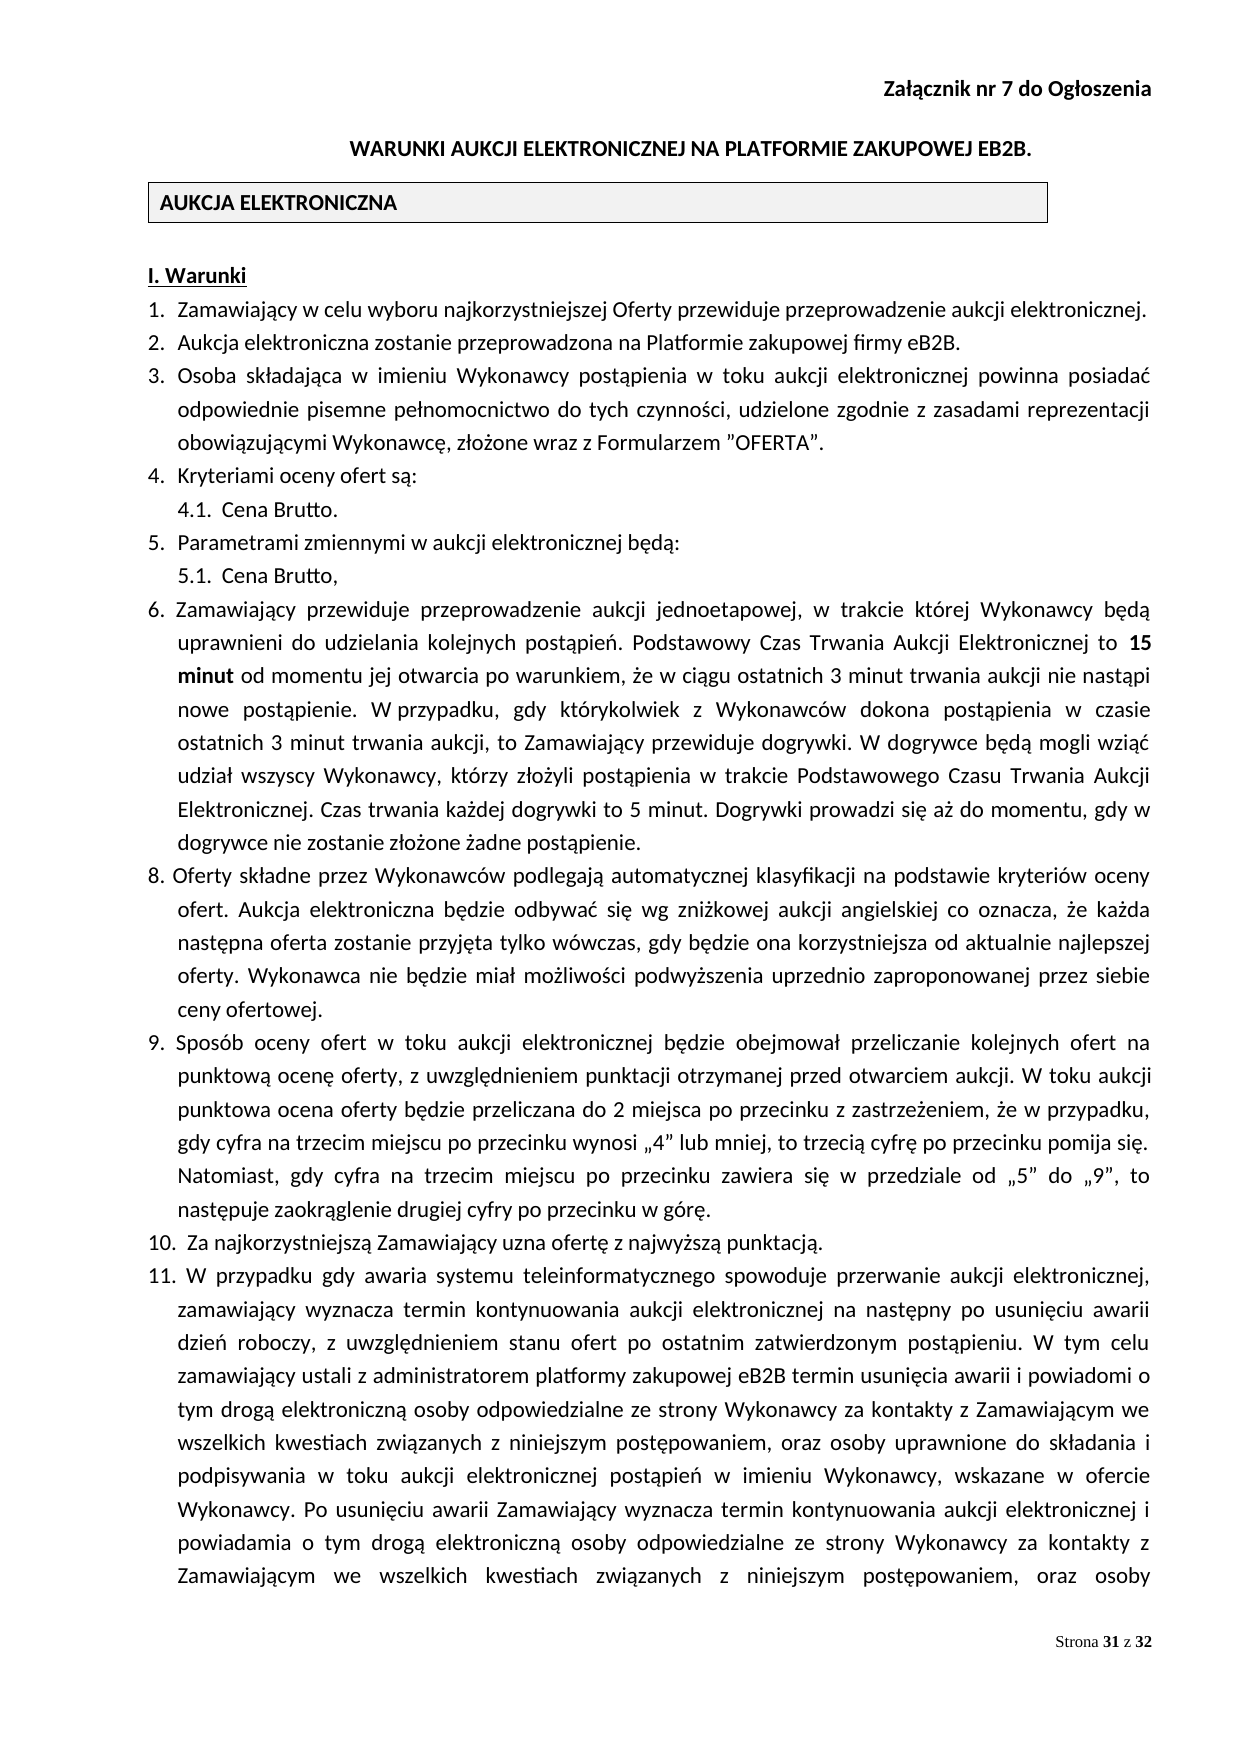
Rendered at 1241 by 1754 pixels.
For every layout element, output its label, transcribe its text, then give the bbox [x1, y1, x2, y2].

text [148, 1256, 1152, 1589]
list WARUNKI AUKCJI ELEKTRONICZNEJ NA PLATFORMIE ZAKUPOWEJ EB2B. [230, 134, 1152, 162]
text 10. Za najkorzystniejszą Zamawiający uzna ofertę z najwyższą punktacją. [148, 1223, 1152, 1256]
text 3. Osoba składająca w imieniu Wykonawcy postąpienia w toku aukcji elektronicznej powinna posiadać odpowiednie pisemne pełnomocnictwo do tych czynności, udzielone zgodnie z zasadami reprezentacji obowiązującymi Wykonawcę, złożone wraz z Formularzem ”OFERTA”. [148, 356, 1152, 456]
text 5. Parametrami zmiennymi w aukcji elektronicznej będą: [148, 523, 1152, 556]
text 8. Oferty składne przez Wykonawców podlegają automatycznej klasyfikacji na podstawie kryteriów oceny ofert. Aukcja elektroniczna będzie odbywać się wg zniżkowej aukcji angielskiej co oznacza, że każda następna oferta zostanie przyjęta tylko wówczas, gdy będzie ona korzystniejsza od aktualnie najlepszej oferty. Wykonawca nie będzie miał możliwości podwyższenia uprzednio zaproponowanej przez siebie ceny ofertowej. [148, 856, 1152, 1023]
text Załącznik nr 7 do Ogłoszenia [148, 74, 1152, 102]
text 9. Sposób oceny ofert w toku aukcji elektronicznej będzie obejmował przeliczanie kolejnych ofert na punktową ocenę oferty, z uwzględnieniem punktacji otrzymanej przed otwarciem aukcji. W toku aukcji punktowa ocena oferty będzie przeliczana do 2 miejsca po przecinku z zastrzeżeniem, że w przypadku, gdy cyfra na trzecim miejscu po przecinku wynosi „4” lub mniej, to trzecią cyfrę po przecinku pomija się. Natomiast, gdy cyfra na trzecim miejscu po przecinku zawiera się w przedziale od „5” do „9”, to następuje zaokrąglenie drugiej cyfry po przecinku w górę. [148, 1023, 1152, 1223]
table_header AUKCJA ELEKTRONICZNA [149, 183, 1047, 222]
text 6. Zamawiający przewiduje przeprowadzenie aukcji jednoetapowej, w trakcie której Wykonawcy będą uprawnieni do udzielania kolejnych postąpień. Podstawowy Czas Trwania Aukcji Elektronicznej to 15 minut od momentu jej otwarcia po warunkiem, że w ciągu ostatnich 3 minut trwania aukcji nie nastąpi nowe postąpienie. W przypadku, gdy którykolwiek z Wykonawców dokona postąpienia w czasie ostatnich 3 minut trwania aukcji, to Zamawiający przewiduje dogrywki. W dogrywce będą mogli wziąć udział wszyscy Wykonawcy, którzy złożyli postąpienia w trakcie Podstawowego Czasu Trwania Aukcji Elektronicznej. Czas trwania każdej dogrywki to 5 minut. Dogrywki prowadzi się aż do momentu, gdy w dogrywce nie zostanie złożone żadne postąpienie. [148, 589, 1152, 856]
text 5.1. Cena Brutto, [177, 556, 1152, 589]
text 1. Zamawiający w celu wyboru najkorzystniejszej Oferty przewiduje przeprowadzenie aukcji elektronicznej. [148, 289, 1152, 323]
text 4.1. Cena Brutto. [177, 489, 1152, 523]
text 2. Aukcja elektroniczna zostanie przeprowadzona na Platformie zakupowej firmy eB2B. [148, 323, 1152, 356]
text I. Warunki [148, 256, 1152, 289]
text 4. Kryteriami oceny ofert są: [148, 456, 1152, 489]
